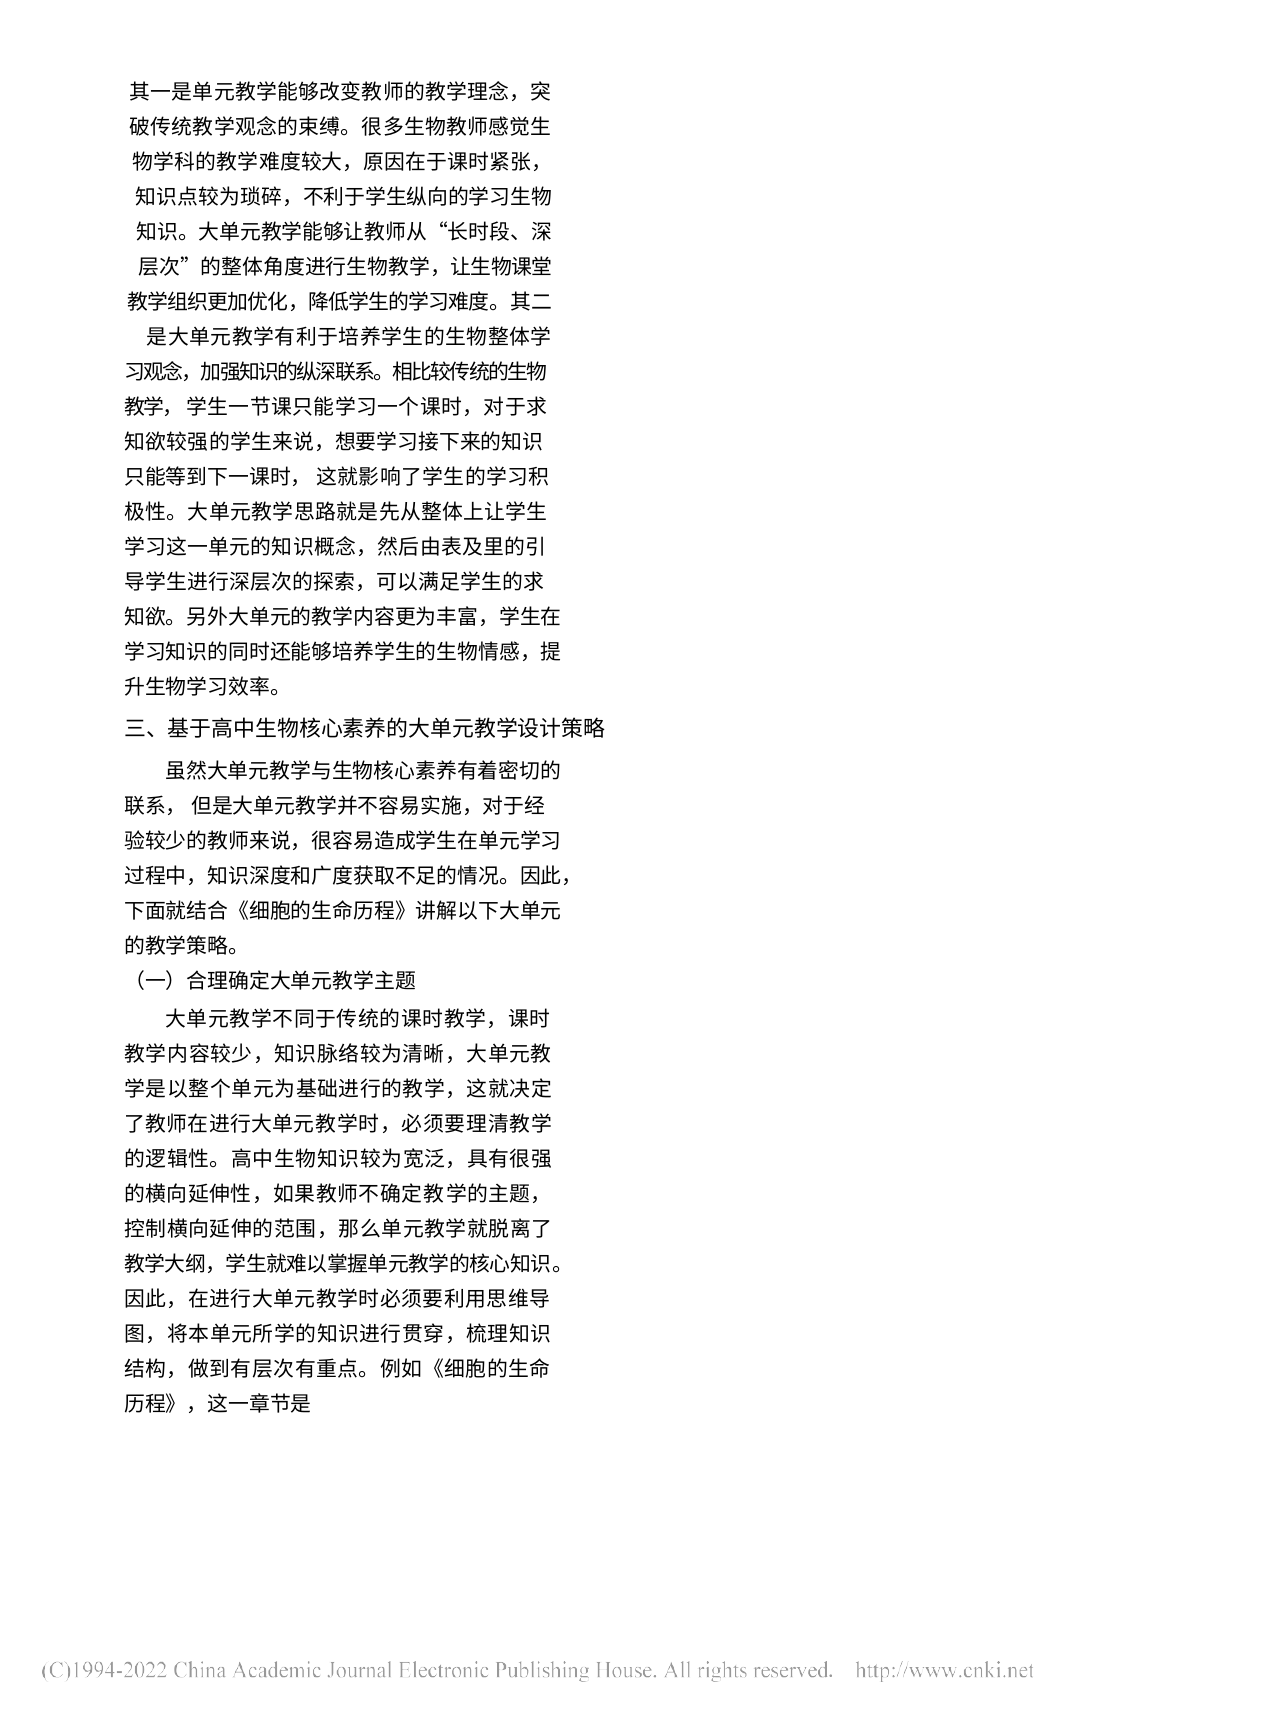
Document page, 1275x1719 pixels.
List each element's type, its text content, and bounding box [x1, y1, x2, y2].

subtitle 三、基于高中生物核心素养的大单元教学设计策略 [124, 711, 628, 743]
text （一）合理确定大单元教学主题 [124, 965, 628, 995]
text 大单元教学不同于传统的课时教学，课时教学内容较少，知识脉络较为清晰，大单元教学是以整个单元为基础进行的教学，这就决定了教师在进行大单元教学时，必须要理清教学的逻辑性。高中生物知识较为宽泛，具有很强的横向延伸性，如果教师不确定教学的主题，控制横向延伸的范围，那么单元教学就脱离了教学大纲，学生就难以掌握单元教学的核心知识。因此，在进行大单元教学时必须要利用思维导图，将本单元所学的知识进行贯穿，梳理知识结构，做到有层次有重点。例如《细胞的生命历程》，这一章节是 [124, 1002, 552, 1417]
text 其一是单元教学能够改变教师的教学理念，突破传统教学观念的束缚。很多生物教师感觉生物学科的教学难度较大，原因在于课时紧张，知识点较为琐碎，不利于学生纵向的学习生物知识。大单元教学能够让教师从“长时段、深层次”的整体角度进行生物教学，让生物课堂教学组织更加优化，降低学生的学习难度。其二是大单元教学有利于培养学生的生物整体学 [124, 75, 552, 350]
text 习观念，加强知识的纵深联系。相比较传统的生物教学， 学生一节课只能学习一个课时，对于求知欲较强的学生来说，想要学习接下来的知识只能等到下一课时， 这就影响了学生的学习积极性。大单元教学思路就是先从整体上让学生学习这一单元的知识概念，然后由表及里的引导学生进行深层次的探索，可以满足学生的求知欲。另外大单元的教学内容更为丰富，学生在学习知识的同时还能够培养学生的生物情感，提升生物学习效率。 [124, 355, 562, 700]
picture [855, 1661, 1034, 1682]
picture [42, 1661, 828, 1682]
text 虽然大单元教学与生物核心素养有着密切的联系， 但是大单元教学并不容易实施，对于经验较少的教师来说，很容易造成学生在单元学习过程中，知识深度和广度获取不足的情况。因此，下面就结合《细胞的生命历程》讲解以下大单元的教学策略。 [124, 754, 561, 960]
